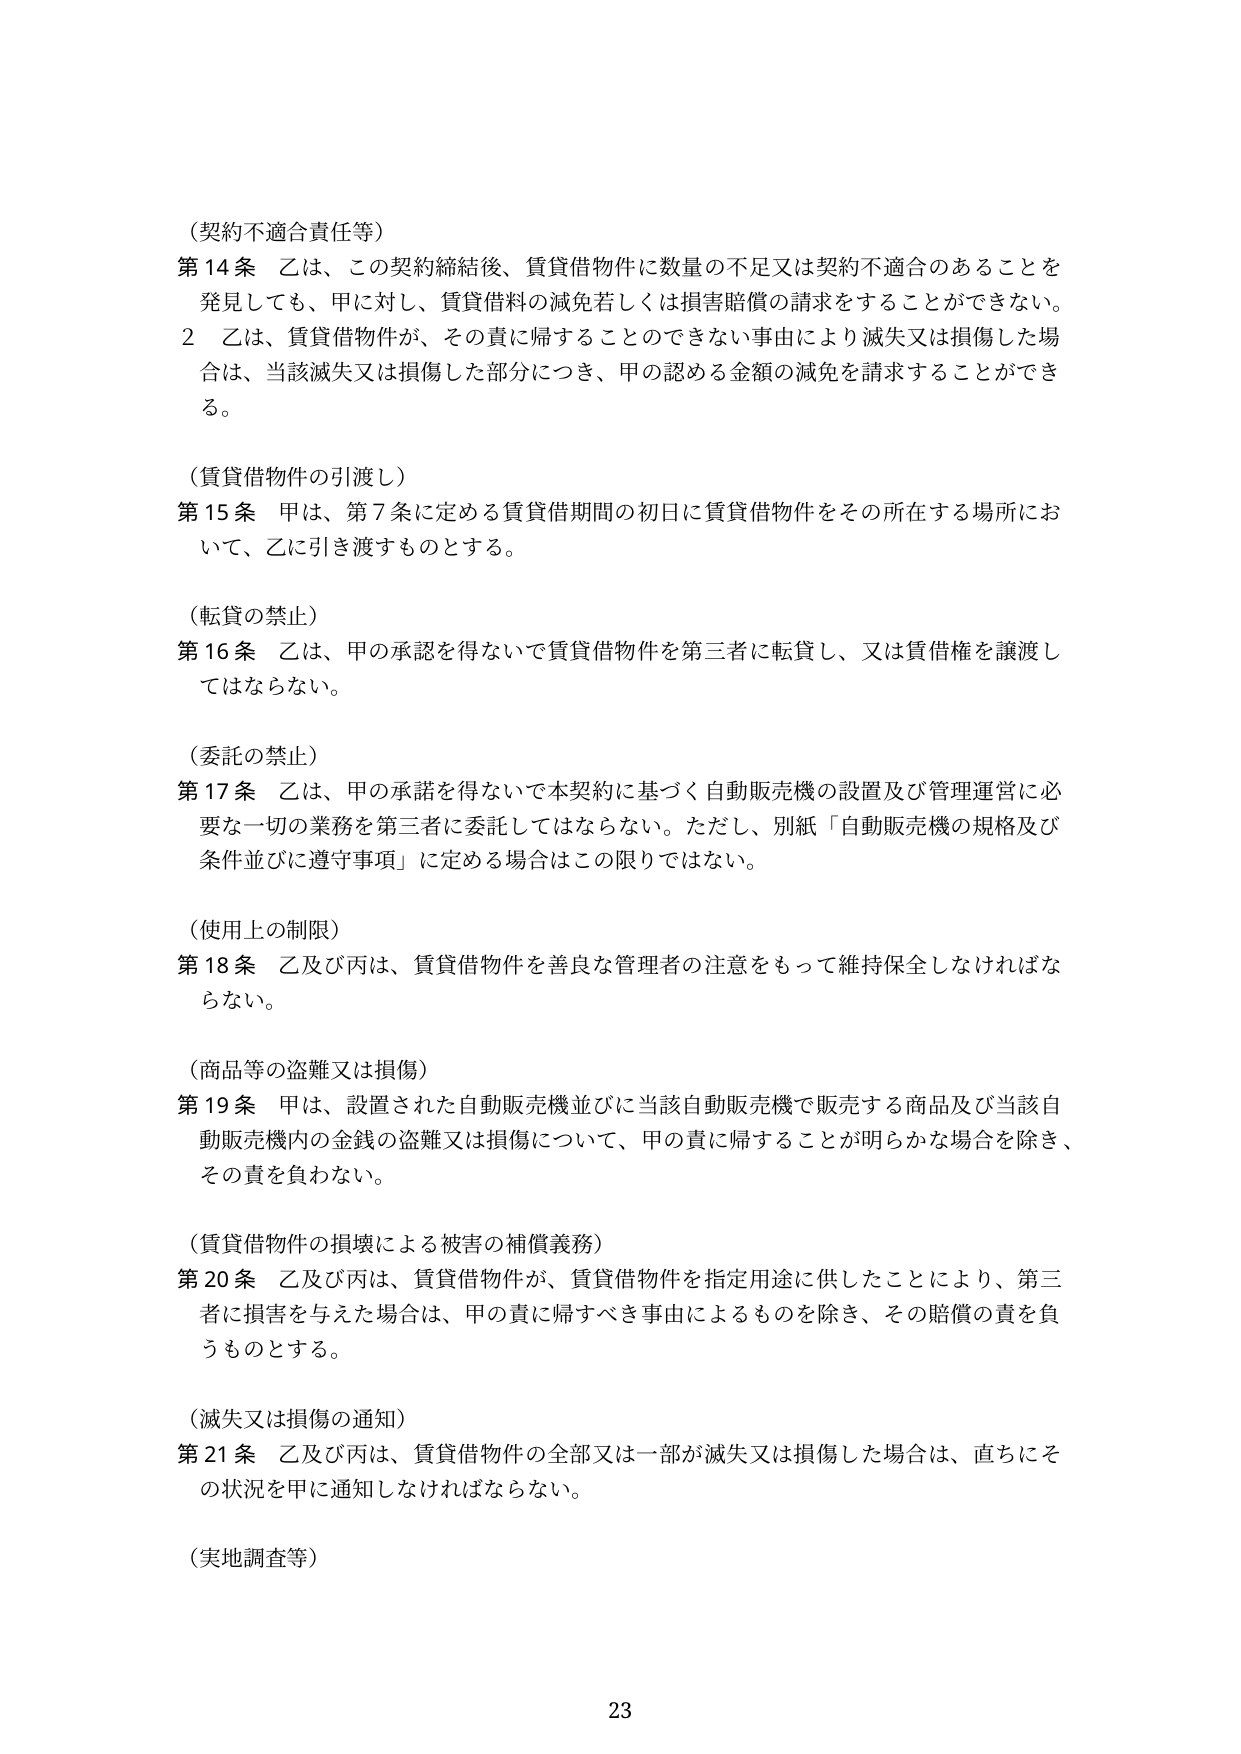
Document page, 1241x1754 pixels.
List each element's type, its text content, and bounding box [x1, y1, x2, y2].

text （転貸の禁止） [177, 598, 1063, 633]
text 第16条 乙は、甲の承認を得ないで賃貸借物件を第三者に転貸し、又は賃借権を譲渡してはならない。 [177, 633, 1063, 702]
text （商品等の盗難又は損傷） [177, 1051, 1063, 1086]
text 第17条 乙は、甲の承諾を得ないで本契約に基づく自動販売機の設置及び管理運営に必要な一切の業務を第三者に委託してはならない。ただし、別紙「自動販売機の規格及び条件並びに遵守事項」に定める場合はこの限りではない。 [177, 772, 1063, 877]
text （委託の禁止） [177, 737, 1063, 772]
text （滅失又は損傷の通知） [177, 1400, 1063, 1435]
text （賃貸借物件の引渡し） [177, 458, 1063, 493]
text 第21条 乙及び丙は、賃貸借物件の全部又は一部が滅失又は損傷した場合は、直ちにその状況を甲に通知しなければならない。 [177, 1435, 1063, 1505]
text 第20条 乙及び丙は、賃貸借物件が、賃貸借物件を指定用途に供したことにより、第三者に損害を与えた場合は、甲の責に帰すべき事由によるものを除き、その賠償の責を負うものとする。 [177, 1261, 1063, 1366]
text （契約不適合責任等） [177, 214, 1063, 249]
text （実地調査等） [177, 1540, 1063, 1575]
text 第15条 甲は、第７条に定める賃貸借期間の初日に賃貸借物件をその所在する場所において、乙に引き渡すものとする。 [177, 493, 1063, 563]
text （賃貸借物件の損壊による被害の補償義務） [177, 1226, 1063, 1261]
text 第18条 乙及び丙は、賃貸借物件を善良な管理者の注意をもって維持保全しなければならない。 [177, 947, 1063, 1017]
text 第19条 甲は、設置された自動販売機並びに当該自動販売機で販売する商品及び当該自動販売機内の金銭の盗難又は損傷について、甲の責に帰することが明らかな場合を除き、その責を負わない。 [177, 1086, 1063, 1191]
text 第14条 乙は、この契約締結後、賃貸借物件に数量の不足又は契約不適合のあることを発見しても、甲に対し、賃貸借料の減免若しくは損害賠償の請求をすることができない。 [177, 249, 1063, 319]
text （使用上の制限） [177, 912, 1063, 947]
text ２ 乙は、賃貸借物件が、その責に帰することのできない事由により滅失又は損傷した場合は、当該滅失又は損傷した部分につき、甲の認める金額の減免を請求することができる。 [177, 319, 1063, 423]
